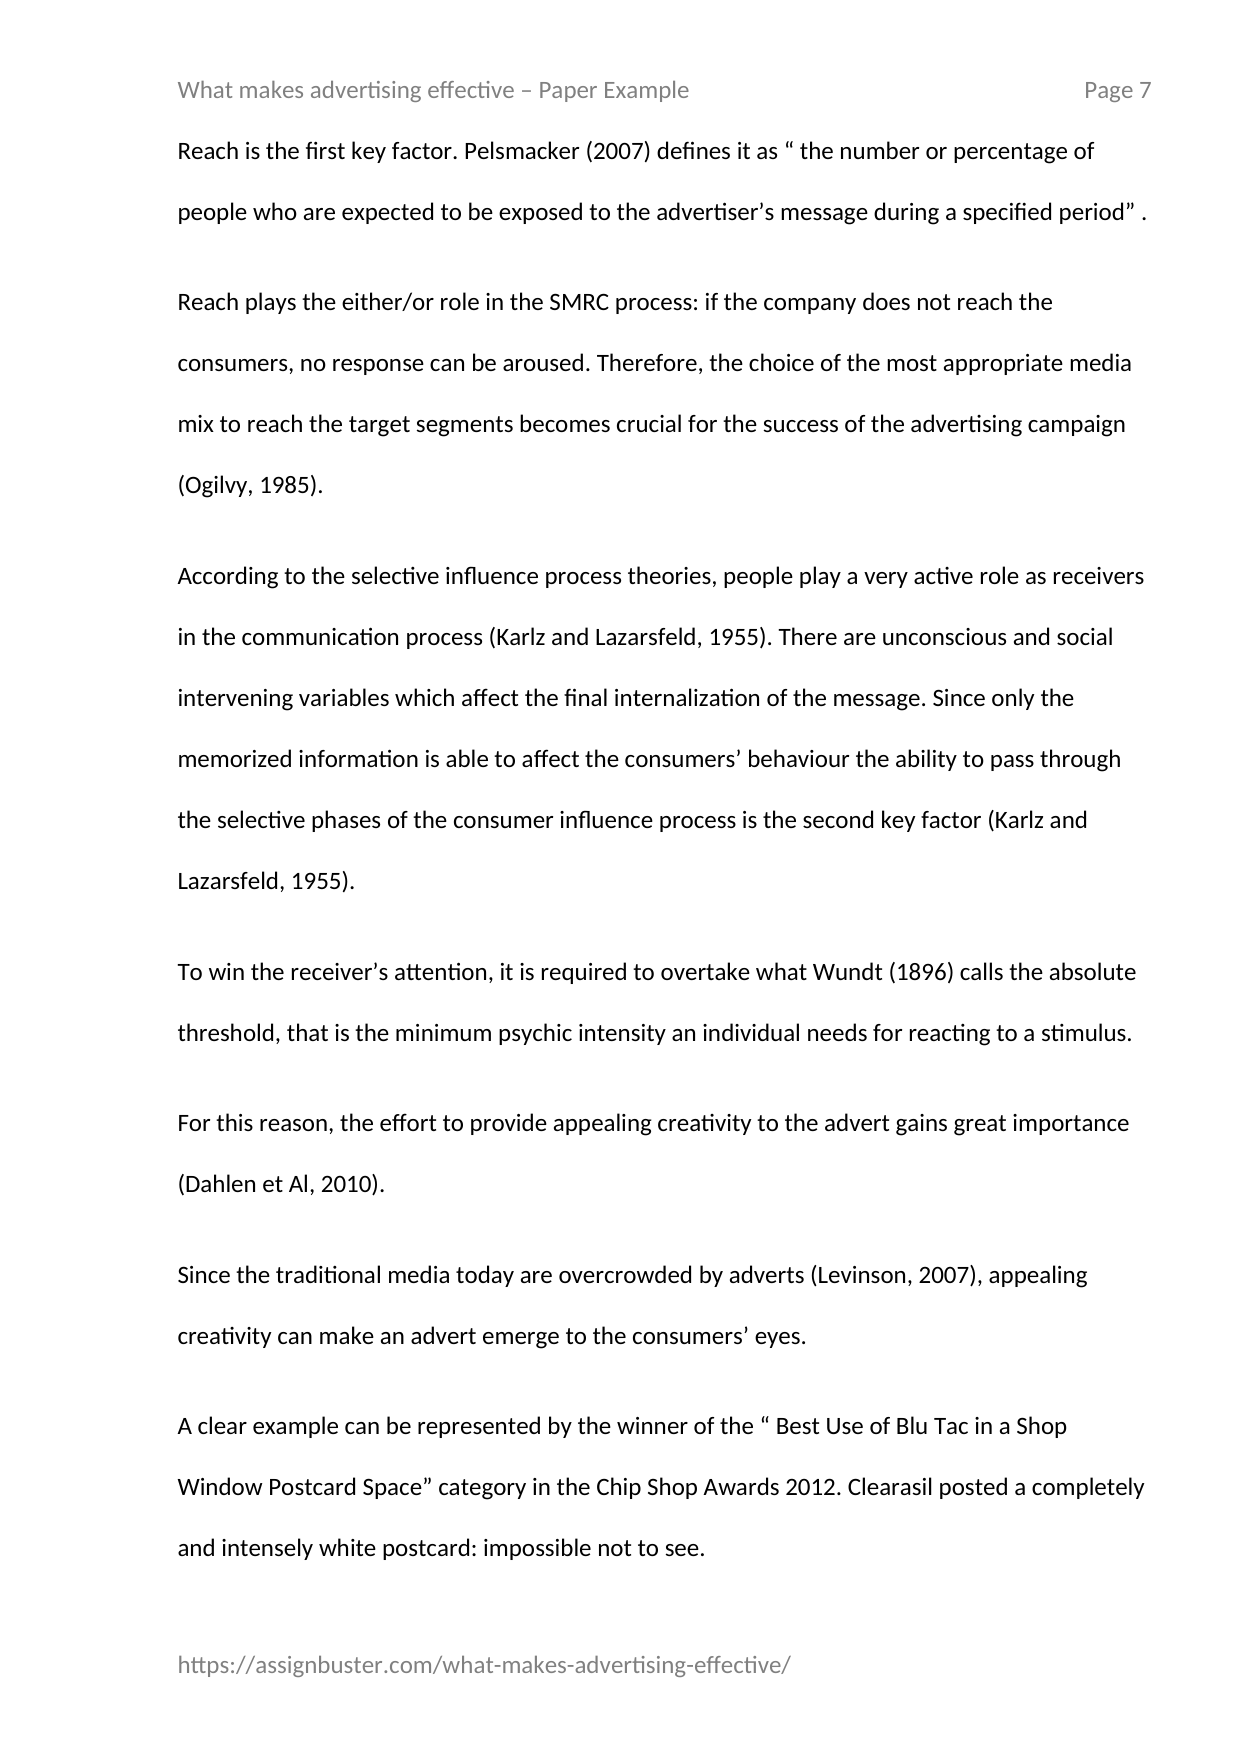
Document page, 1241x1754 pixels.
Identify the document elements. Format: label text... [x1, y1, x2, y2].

text For this reason, the effort to provide appealing creativity to the advert gains great importance (Dahlen et Al, 2010). [177, 1107, 1152, 1199]
text According to the selective influence process theories, people play a very active role as receivers in the communication process (Karlz and Lazarsfeld, 1955). There are unconscious and social intervening variables which affect the final internalization of the message. Since only the memorized information is able to affect the consumers’ behaviour the ability to pass through the selective phases of the consumer influence process is the second key factor (Karlz and Lazarsfeld, 1955). [177, 560, 1152, 896]
text Reach plays the either/or role in the SMRC process: if the company does not reach the consumers, no response can be aroused. Therefore, the choice of the most appropriate media mix to reach the target segments becomes crucial for the success of the advertising campaign (Ogilvy, 1985). [177, 286, 1152, 500]
text A clear example can be represented by the winner of the “ Best Use of Blu Tac in a Shop Window Postcard Space” category in the Chip Shop Awards 2012. Clearasil posted a completely and intensely white postcard: impossible not to see. [177, 1410, 1152, 1563]
text Since the traditional media today are overcrowded by adverts (Levinson, 2007), appealing creativity can make an advert emerge to the consumers’ eyes. [177, 1259, 1152, 1350]
text Reach is the first key factor. Pelsmacker (2007) defines it as “ the number or percentage of people who are expected to be exposed to the advertiser’s message during a specified period” . [177, 135, 1152, 226]
text To win the receiver’s attention, it is required to overtake what Wundt (1896) calls the absolute threshold, that is the minimum psychic intensity an individual needs for reacting to a stimulus. [177, 956, 1152, 1047]
